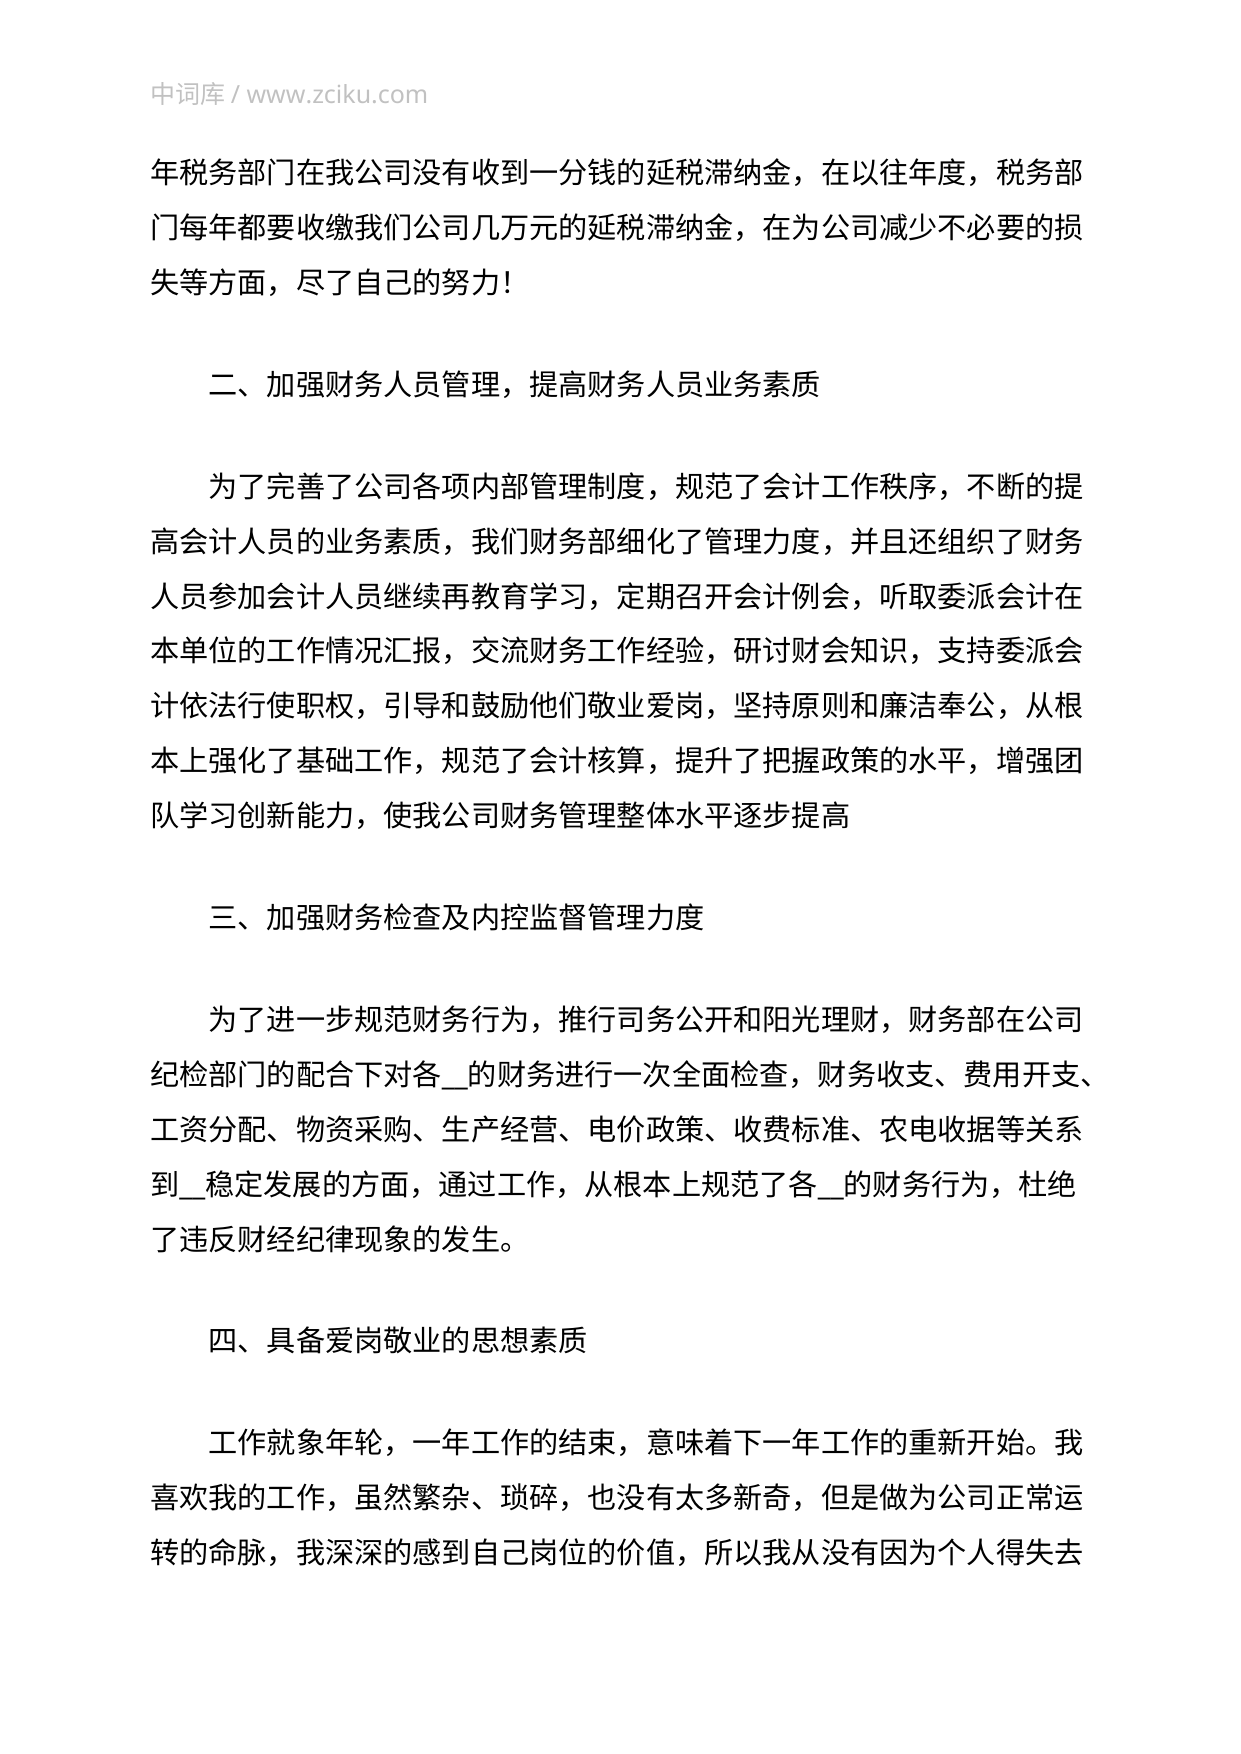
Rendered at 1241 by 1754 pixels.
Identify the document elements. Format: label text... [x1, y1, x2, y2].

text 为了完善了公司各项内部管理制度，规范了会计工作秩序，不断的提高会计人员的业务素质，我们财务部细化了管理力度，并且还组织了财务人员参加会计人员继续再教育学习，定期召开会计例会，听取委派会计在本单位的工作情况汇报，交流财务工作经验，研讨财会知识，支持委派会计依法行使职权，引导和鼓励他们敬业爱岗，坚持原则和廉洁奉公，从根本上强化了基础工作，规范了会计核算，提升了把握政策的水平，增强团队学习创新能力，使我公司财务管理整体水平逐步提高 [150, 463, 1090, 835]
text 三、加强财务检查及内控监督管理力度 [150, 894, 1090, 937]
text 四、具备爱岗敬业的思想素质 [150, 1318, 1090, 1360]
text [150, 1419, 1090, 1572]
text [150, 150, 1090, 302]
text 二、加强财务人员管理，提高财务人员业务素质 [150, 362, 1090, 404]
text 为了进一步规范财务行为，推行司务公开和阳光理财，财务部在公司纪检部门的配合下对各__的财务进行一次全面检查，财务收支、费用开支、工资分配、物资采购、生产经营、电价政策、收费标准、农电收据等关系到__稳定发展的方面，通过工作，从根本上规范了各__的财务行为，杜绝了违反财经纪律现象的发生。 [150, 996, 1090, 1258]
